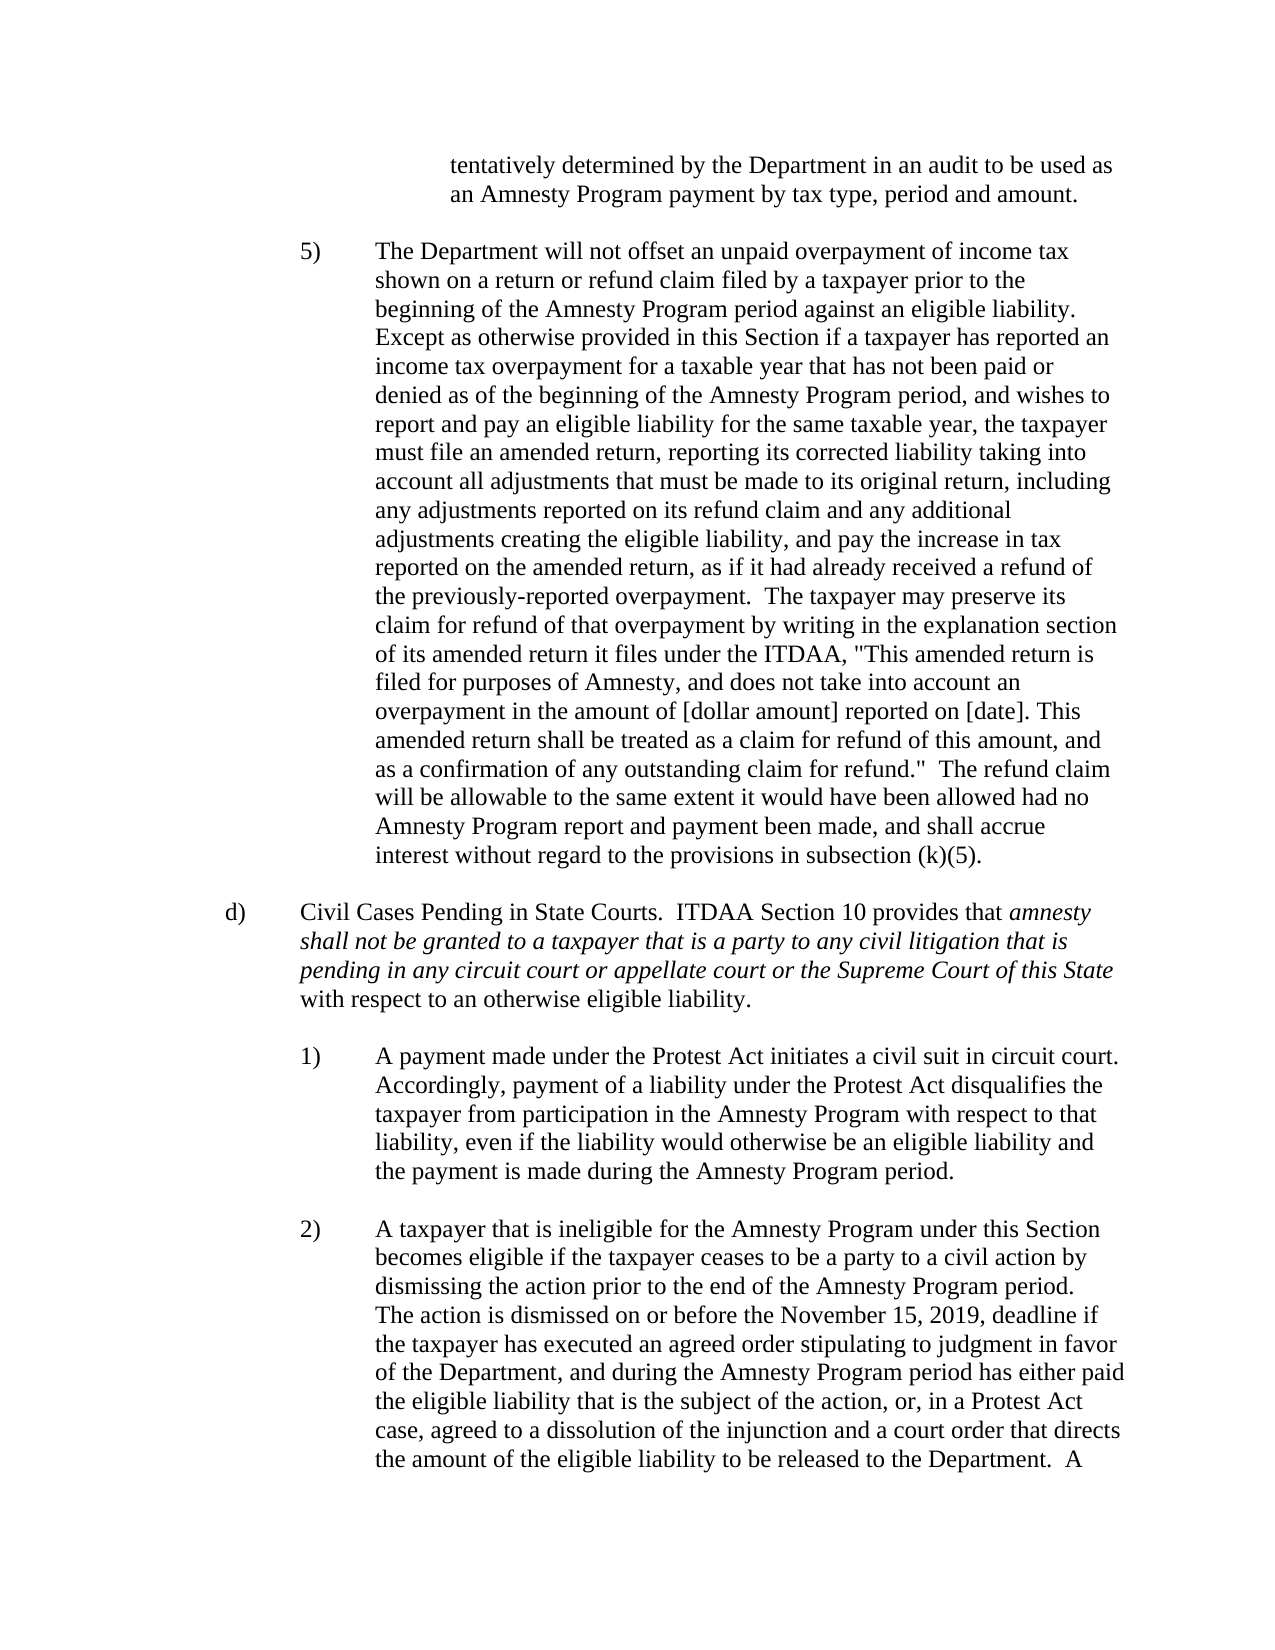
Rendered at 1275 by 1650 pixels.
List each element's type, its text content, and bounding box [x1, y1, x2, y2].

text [300, 1214, 1125, 1472]
text 5) The Department will not offset an unpaid overpayment of income tax shown on a return or refund claim filed by a taxpayer prior to the beginning of the Amnesty Program period against an eligible liability. Except as otherwise provided in this Section if a taxpayer has reported an income tax overpayment for a taxable year that has not been paid or denied as of the beginning of the Amnesty Program period, and wishes to report and pay an eligible liability for the same taxable year, the taxpayer must file an amended return, reporting its corrected liability taking into account all adjustments that must be made to its original return, including any adjustments reported on its refund claim and any additional adjustments creating the eligible liability, and pay the increase in tax reported on the amended return, as if it had already received a refund of the previously-reported overpayment. The taxpayer may preserve its claim for refund of that overpayment by writing in the explanation section of its amended return it files under the ITDAA, "This amended return is filed for purposes of Amnesty, and does not take into account an overpayment in the amount of [dollar amount] reported on [date]. This amended return shall be treated as a claim for refund of this amount, and as a confirmation of any outstanding claim for refund." The refund claim will be allowable to the same extent it would have been allowed had no Amnesty Program report and payment been made, and shall accrue interest without regard to the provisions in subsection (k)(5). [300, 236, 1125, 869]
text 1) A payment made under the Protest Act initiates a civil suit in circuit court. Accordingly, payment of a liability under the Protest Act disqualifies the taxpayer from participation in the Amnesty Program with respect to that liability, even if the liability would otherwise be an eligible liability and the payment is made during the Amnesty Program period. [300, 1041, 1125, 1185]
text d) Civil Cases Pending in State Courts. ITDAA Section 10 provides that amnesty shall not be granted to a taxpayer that is a party to any civil litigation that is pending in any circuit court or appellate court or the Supreme Court of this State with respect to an otherwise eligible liability. [225, 897, 1125, 1012]
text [375, 150, 1125, 207]
